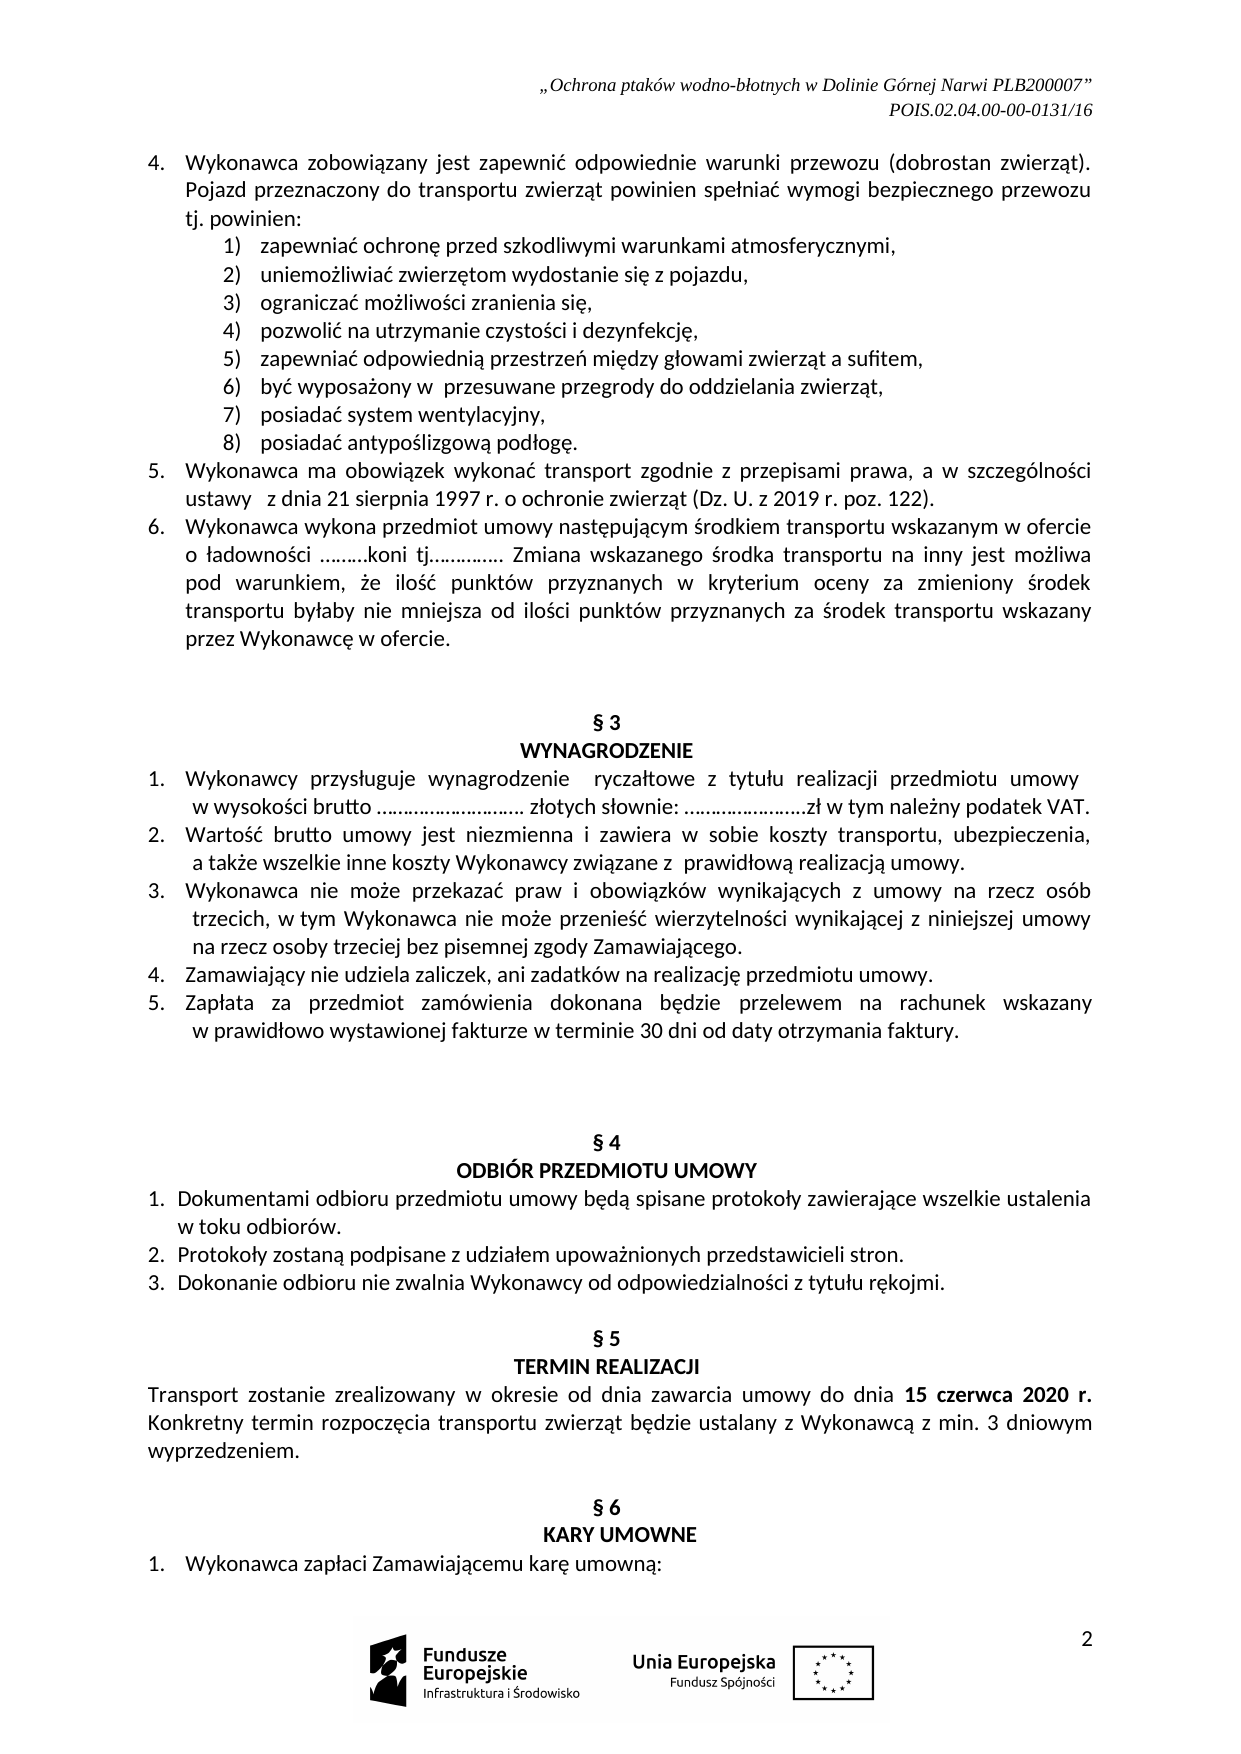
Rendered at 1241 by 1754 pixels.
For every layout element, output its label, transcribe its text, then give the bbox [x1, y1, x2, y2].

list Wykonawca zobowiązany jest zapewnić odpowiednie warunki przewozu (dobrostan zwierząt). Pojazd przeznaczony do transportu zwierząt powinien spełniać wymogi bezpiecznego przewozu tj. powinien: [148, 148, 1093, 232]
list Zapłata za przedmiot zamówienia dokonana będzie przelewem na rachunek wskazany w prawidłowo wystawionej fakturze w terminie 30 dni od daty otrzymania faktury. [148, 988, 1093, 1044]
list Dokumentami odbioru przedmiotu umowy będą spisane protokoły zawierające wszelkie ustalenia w toku odbiorów. [148, 1184, 1093, 1240]
picture [352, 1616, 891, 1723]
text WYNAGRODZENIE [148, 736, 1066, 764]
list posiadać system wentylacyjny, [223, 400, 1093, 428]
list ograniczać możliwości zranienia się, [223, 288, 1093, 316]
text KARY UMOWNE [148, 1521, 1093, 1549]
list Wykonawca nie może przekazać praw i obowiązków wynikających z umowy na rzecz osób trzecich, w tym Wykonawca nie może przenieść wierzytelności wynikającej z niniejszej umowy na rzecz osoby trzeciej bez pisemnej zgody Zamawiającego. [148, 876, 1093, 960]
text TERMIN REALIZACJI [148, 1352, 1066, 1381]
list Wykonawca zapłaci Zamawiającemu karę umowną: [148, 1549, 1093, 1577]
text § 3 [148, 708, 1066, 736]
list Wykonawcy przysługuje wynagrodzenie ryczałtowe z tytułu realizacji przedmiotu umowy w wysokości brutto ………………………. złotych słownie: …………………..zł w tym należny podatek VAT. [148, 764, 1093, 820]
text Transport zostanie zrealizowany w okresie od dnia zawarcia umowy do dnia 15 czerwca 2020 r. Konkretny termin rozpoczęcia transportu zwierząt będzie ustalany z Wykonawcą z min. 3 dniowym wyprzedzeniem. [148, 1381, 1093, 1464]
list pozwolić na utrzymanie czystości i dezynfekcję, [223, 316, 1093, 344]
list Wartość brutto umowy jest niezmienna i zawiera w sobie koszty transportu, ubezpieczenia, a także wszelkie inne koszty Wykonawcy związane z prawidłową realizacją umowy. [148, 820, 1093, 876]
text § 6 [148, 1493, 1066, 1521]
list Dokonanie odbioru nie zwalnia Wykonawcy od odpowiedzialności z tytułu rękojmi. [148, 1268, 1093, 1296]
text § 5 [148, 1324, 1066, 1352]
text ODBIÓR PRZEDMIOTU UMOWY [148, 1156, 1066, 1184]
list posiadać antypoślizgową podłogę. [223, 428, 1093, 456]
list zapewniać odpowiednią przestrzeń między głowami zwierząt a sufitem, [223, 344, 1093, 372]
list uniemożliwiać zwierzętom wydostanie się z pojazdu, [223, 260, 1093, 288]
list zapewniać ochronę przed szkodliwymi warunkami atmosferycznymi, [223, 232, 1093, 260]
text § 4 [148, 1128, 1066, 1156]
list Protokoły zostaną podpisane z udziałem upoważnionych przedstawicieli stron. [148, 1240, 1093, 1268]
list Wykonawca wykona przedmiot umowy następującym środkiem transportu wskazanym w ofercie o ładowności ………koni tj………….. Zmiana wskazanego środka transportu na inny jest możliwa pod warunkiem, że ilość punktów przyznanych w kryterium oceny za zmieniony środek transportu byłaby nie mniejsza od ilości punktów przyznanych za środek transportu wskazany przez Wykonawcę w ofercie. [148, 512, 1093, 652]
list Wykonawca ma obowiązek wykonać transport zgodnie z przepisami prawa, a w szczególności ustawy z dnia 21 sierpnia 1997 r. o ochronie zwierząt (Dz. U. z 2019 r. poz. 122). [148, 456, 1093, 512]
list Zamawiający nie udziela zaliczek, ani zadatków na realizację przedmiotu umowy. [148, 960, 1093, 988]
list być wyposażony w przesuwane przegrody do oddzielania zwierząt, [223, 372, 1093, 400]
